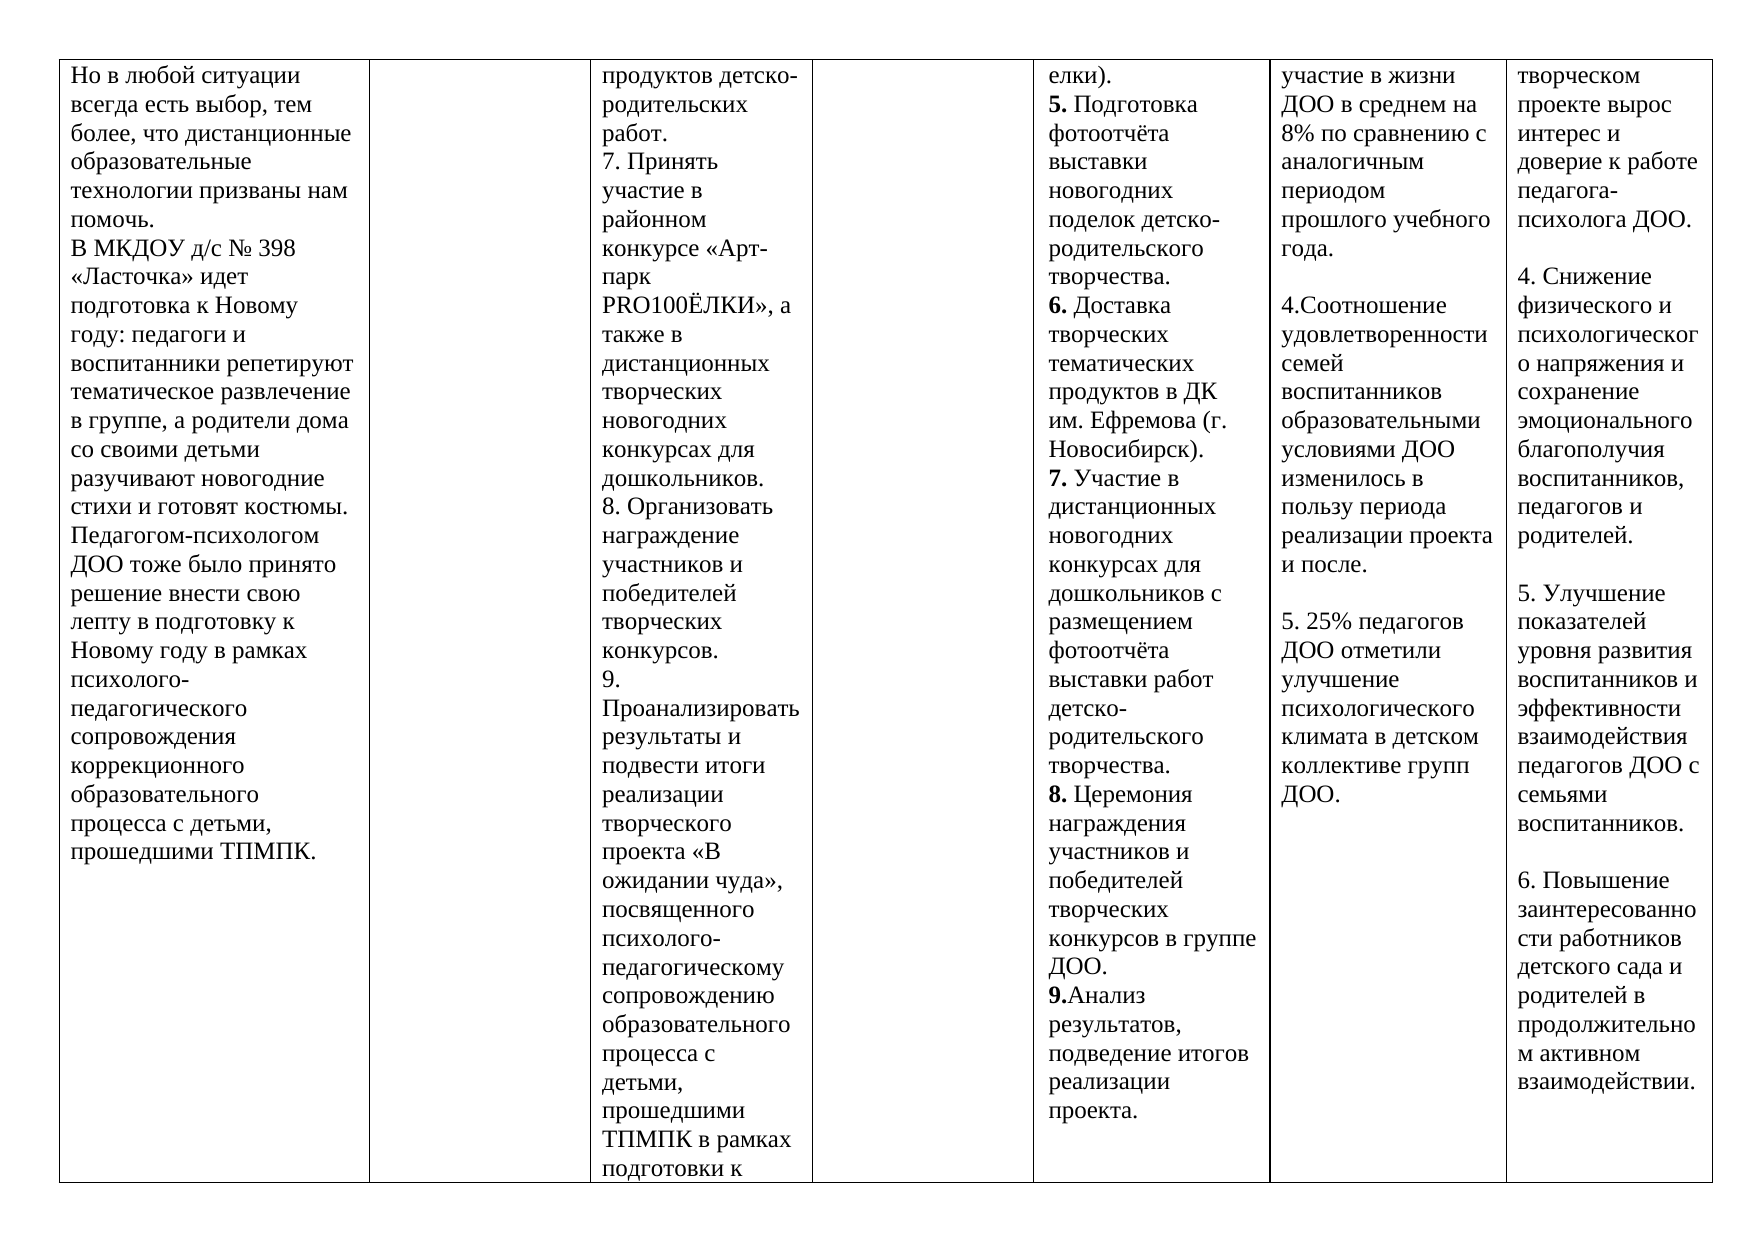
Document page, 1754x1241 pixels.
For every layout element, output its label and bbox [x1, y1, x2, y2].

table_cell [60, 60, 369, 1182]
table_cell [1034, 60, 1269, 1182]
table_cell [813, 60, 1033, 1182]
table_cell [1507, 60, 1712, 1182]
table_cell [591, 60, 812, 1182]
table_cell [370, 60, 590, 1182]
table_cell [1271, 60, 1506, 1182]
